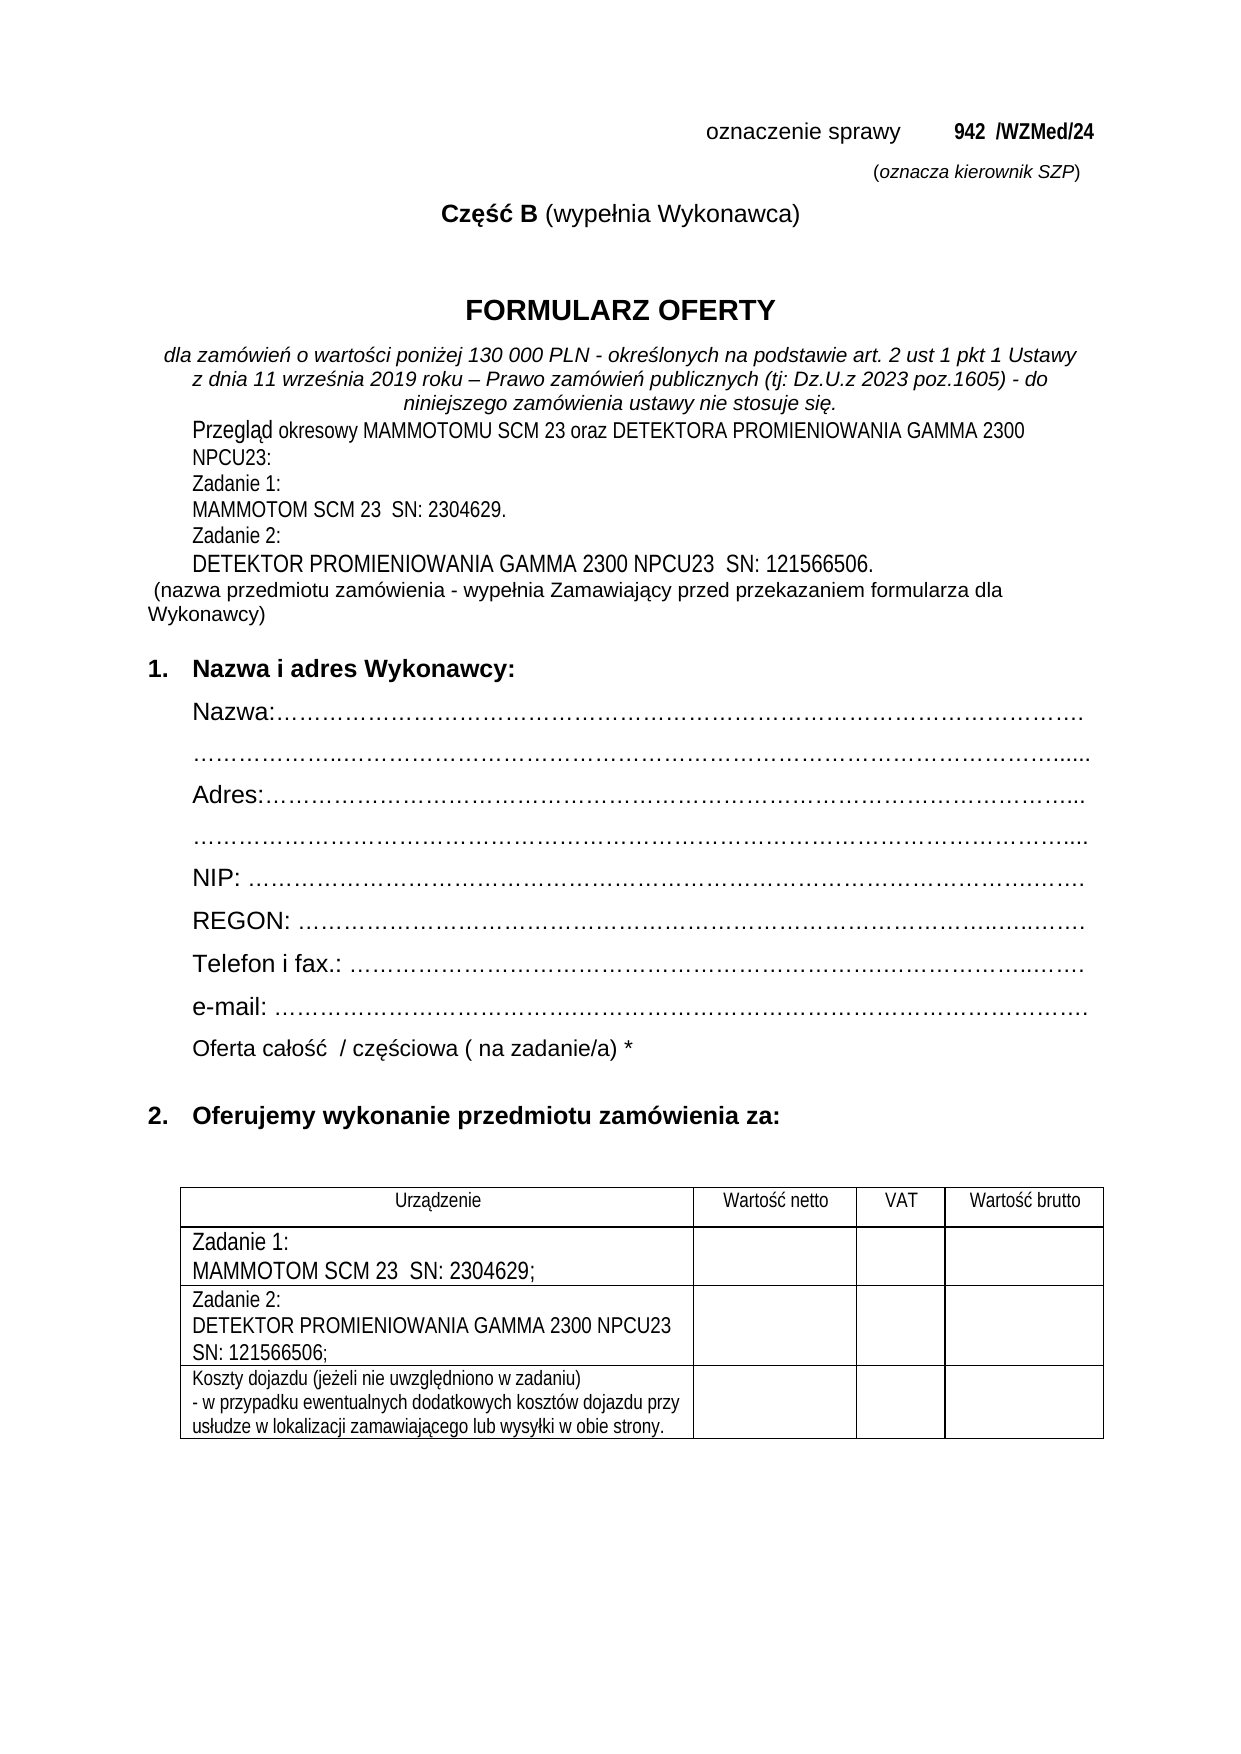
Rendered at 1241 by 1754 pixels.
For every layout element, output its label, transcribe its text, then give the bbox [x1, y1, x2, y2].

table_cell [946, 1366, 1103, 1438]
text z dnia 11 września 2019 roku – Prawo zamówień publicznych (tj: Dz.U.z 2023 poz.1605) - do niniejszego zamówienia ustawy nie stosuje się. [148, 367, 1093, 415]
text e-mail: ………………………………….…………………………………………………………. [148, 992, 1094, 1021]
table_cell [694, 1286, 856, 1365]
text NIP: ………………………………………………………………………………………….……. [148, 862, 1094, 891]
text Telefon i fax.: …………………………………………………………….………………..……. [148, 949, 1094, 977]
list Przegląd okresowy MAMMOTOMU SCM 23 oraz DETEKTORA PROMIENIOWANIA GAMMA 2300 NPCU23: Zadanie 1: MAMMOTOM SCM 23 SN: 2304629. Zadanie 2: DETEKTOR PROMIENIOWANIA GAMMA 2300 NPCU23 SN: 121566506. [192, 415, 1094, 577]
table_header Urządzenie [181, 1188, 693, 1226]
text Nazwa:……………………………………………………………………………………………. [148, 697, 1094, 726]
table_cell [946, 1286, 1103, 1365]
table_header Wartość netto [694, 1188, 856, 1226]
text Część B (wypełnia Wykonawca) [148, 199, 1094, 228]
text Oferta całość / częściowa ( na zadanie/a) * [148, 1035, 1094, 1061]
table_cell [694, 1228, 856, 1285]
text FORMULARZ OFERTY [148, 293, 1094, 326]
list Nazwa i adres Wykonawcy: [148, 654, 1094, 683]
table_header VAT [857, 1188, 944, 1226]
text dla zamówień o wartości poniżej 130 000 PLN - określonych na podstawie art. 2 ust 1 pkt 1 Ustawy [148, 343, 1093, 367]
table_header Wartość brutto [946, 1188, 1103, 1226]
table_cell Zadanie 2: DETEKTOR PROMIENIOWANIA GAMMA 2300 NPCU23 SN: 121566506; [181, 1286, 693, 1365]
text REGON: ………………………………………………………………………………..…..……. [148, 906, 1094, 934]
text …………………………………………………………………………………………………….... [148, 823, 1094, 849]
table_cell Zadanie 1: MAMMOTOM SCM 23 SN: 2304629; [181, 1228, 693, 1285]
table_cell [857, 1286, 944, 1365]
table_cell [857, 1366, 944, 1438]
table_cell [694, 1366, 856, 1438]
list Oferujemy wykonanie przedmiotu zamówienia za: [148, 1101, 1094, 1173]
text ………………..…………………………………………………………………………………...... [148, 740, 1094, 767]
table_cell [857, 1228, 944, 1285]
text (oznacza kierownik SZP) [812, 161, 1094, 183]
table_cell Koszty dojazdu (jeżeli nie uwzględniono w zadaniu) - w przypadku ewentualnych dodatkowych kosztów dojazdu przy usłudze w lokalizacji zamawiającego lub wysyłki w obie strony. [181, 1366, 693, 1438]
text oznaczenie sprawy 942 /WZMed/24 [148, 118, 1094, 144]
table_cell [946, 1228, 1103, 1285]
text (nazwa przedmiotu zamówienia - wypełnia Zamawiający przed przekazaniem formularza dla Wykonawcy) [148, 577, 1094, 625]
text Adres:……………………………………………………………………………………………... [148, 780, 1094, 809]
